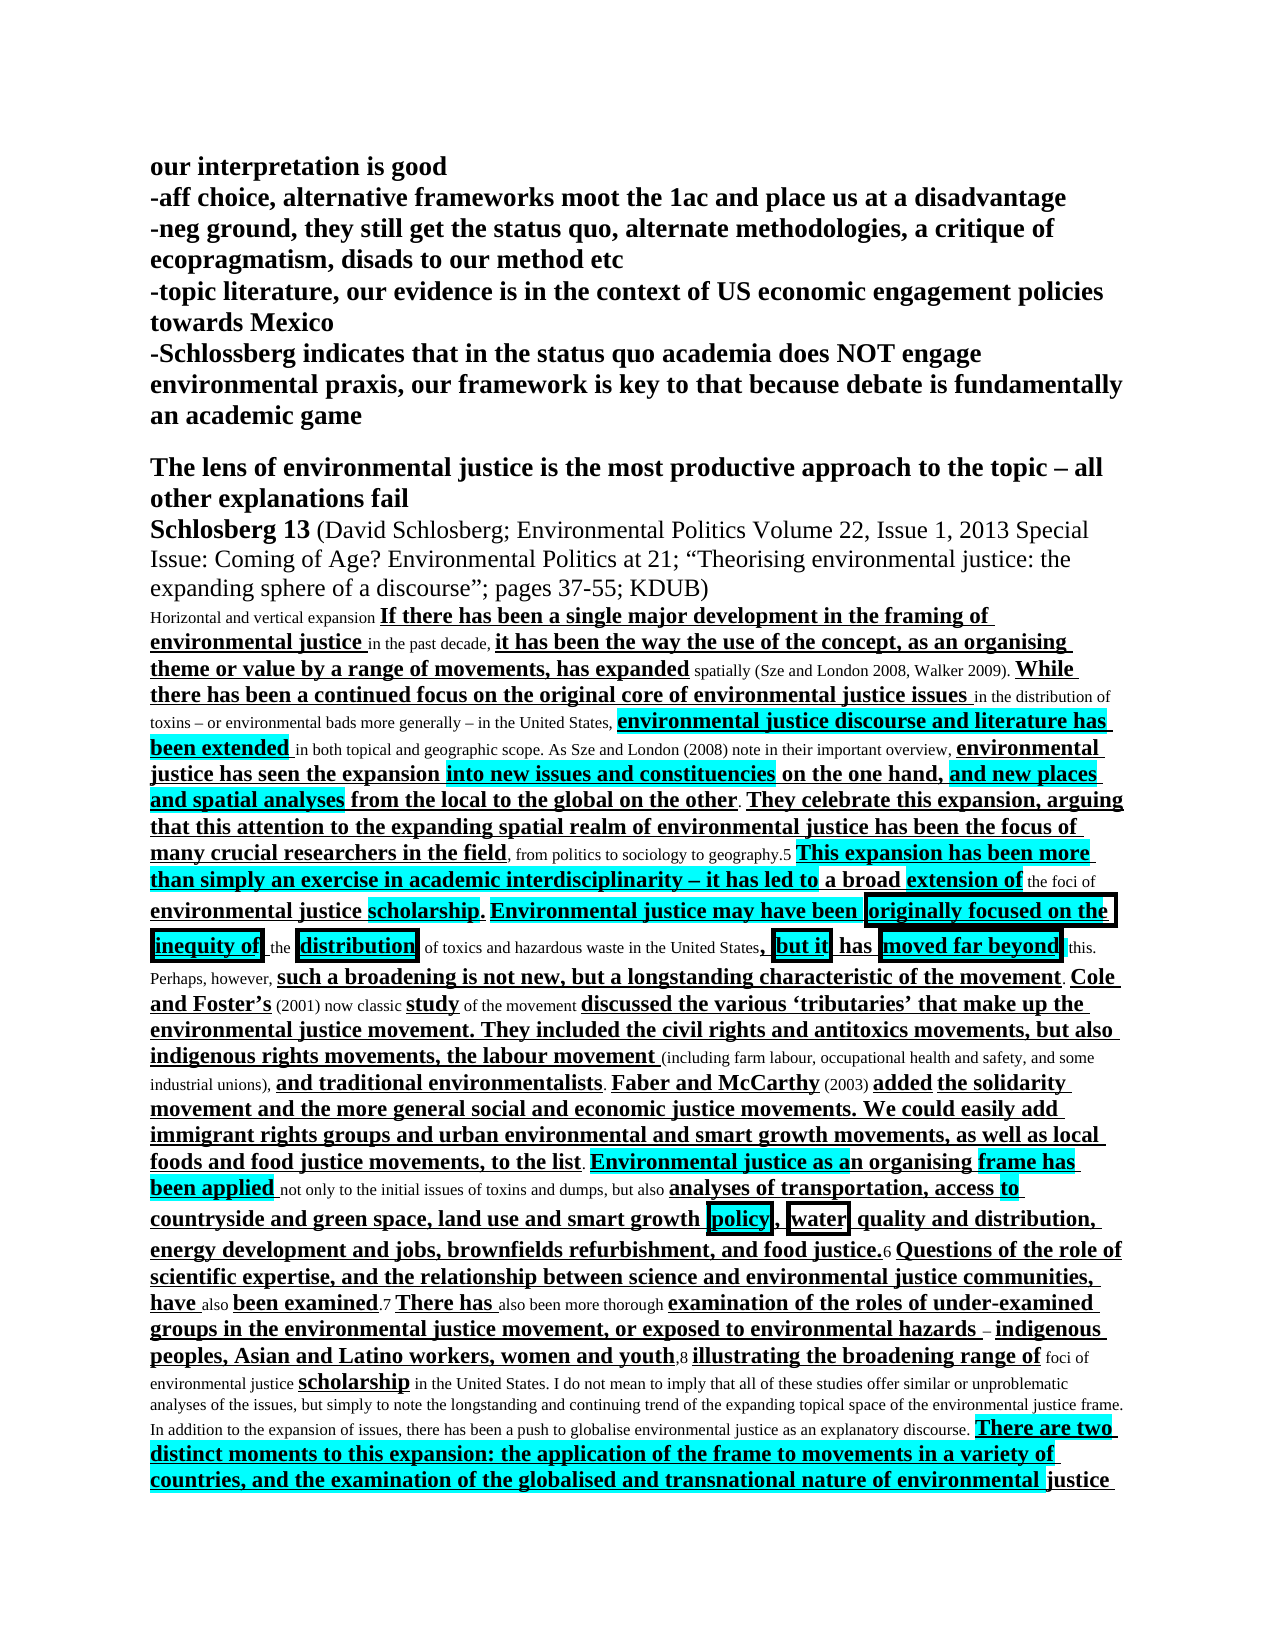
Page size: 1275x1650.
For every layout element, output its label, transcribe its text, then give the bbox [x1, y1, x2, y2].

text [150, 602, 1125, 1493]
text -Schlossberg indicates that in the status quo academia does NOT engage environmental praxis, our framework is key to that because debate is fundamentally an academic game [150, 337, 1125, 430]
text -aff choice, alternative frameworks moot the 1ac and place us at a disadvantage [150, 181, 1125, 212]
text -topic literature, our evidence is in the context of US economic engagement policies towards Mexico [150, 274, 1125, 337]
text -neg ground, they still get the status quo, alternate methodologies, a critique of ecopragmatism, disads to our method etc [150, 212, 1125, 274]
subtitle The lens of environmental justice is the most productive approach to the topic – all other explanations fail [150, 451, 1125, 513]
text Schlosberg 13 (David Schlosberg; Environmental Politics Volume 22, Issue 1, 2013 Special Issue: Coming of Age? Environmental Politics at 21; “Theorising environmental justice: the expanding sphere of a discourse”; pages 37-55; KDUB) [150, 513, 1125, 602]
text our interpretation is good [150, 150, 1125, 181]
